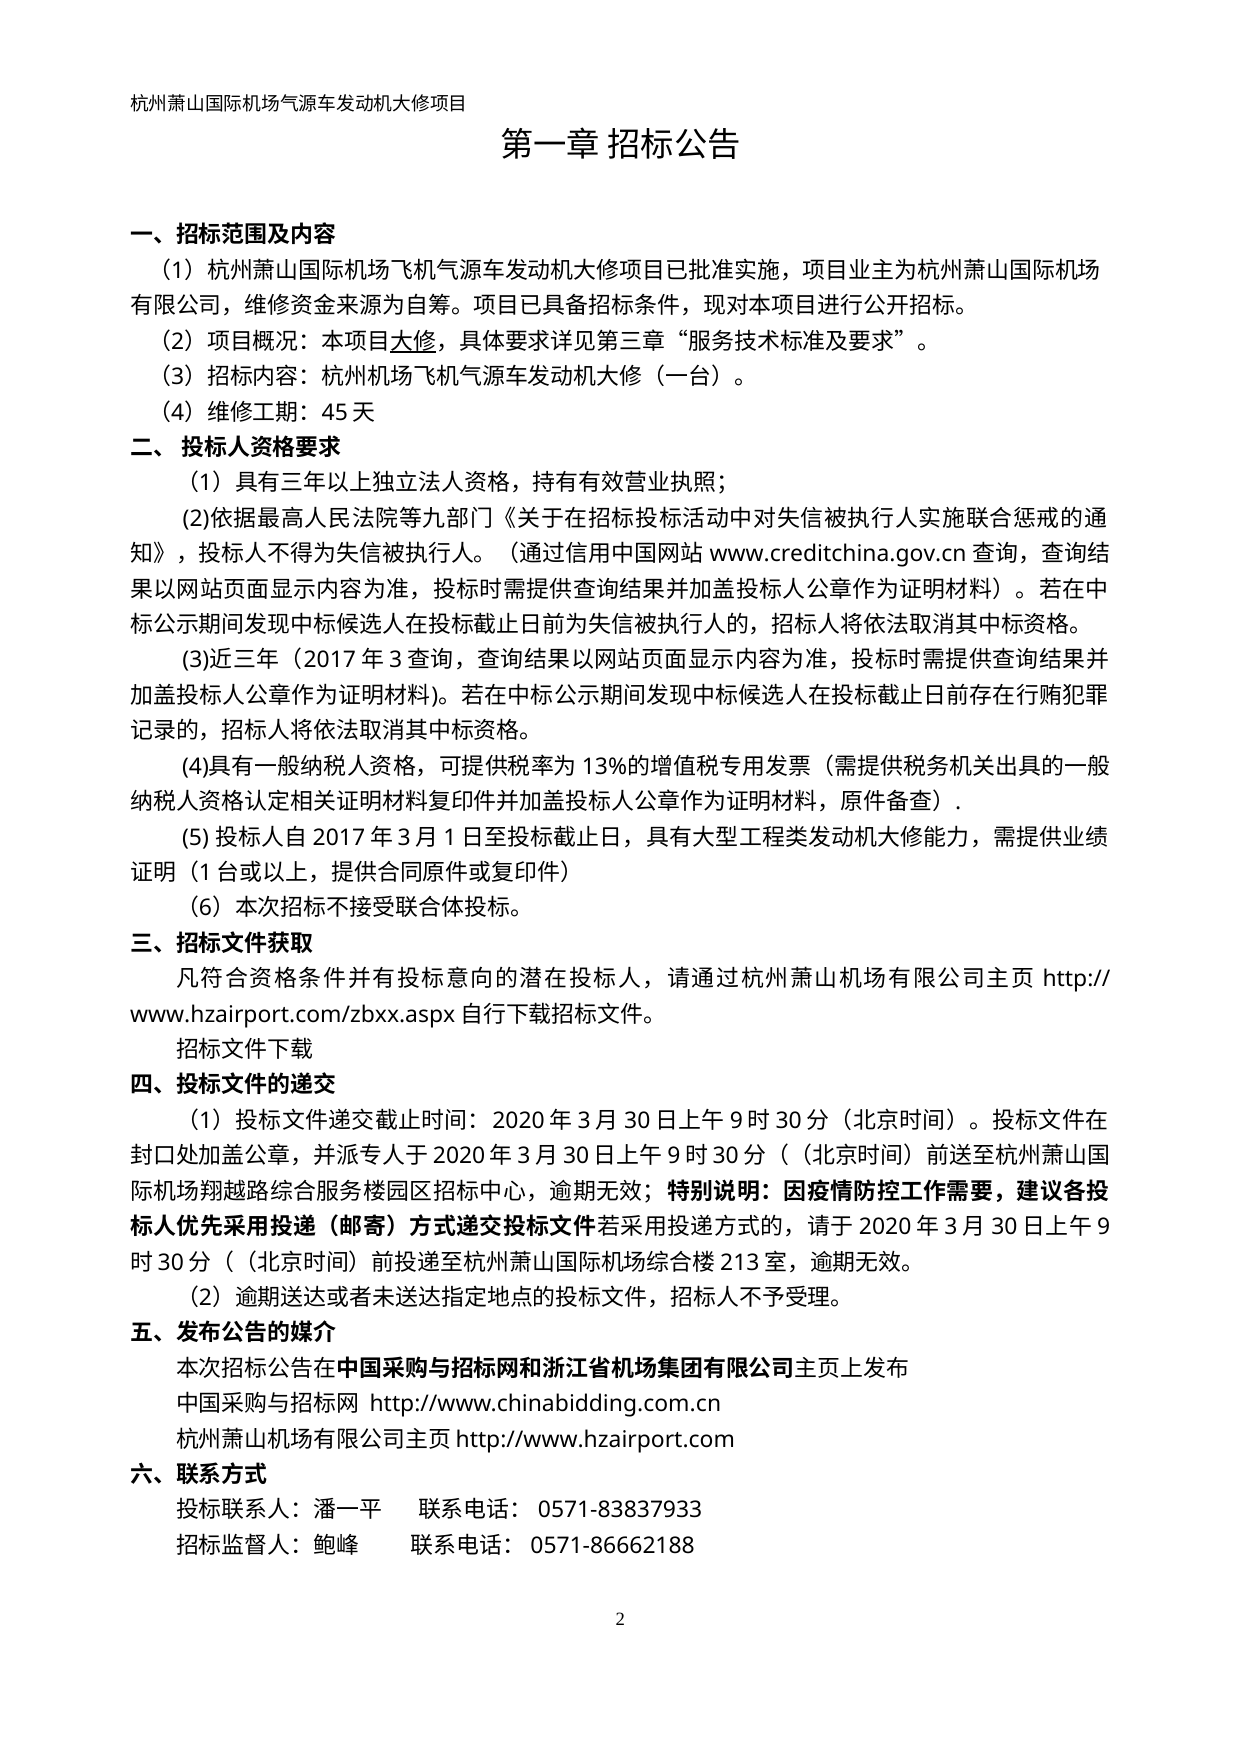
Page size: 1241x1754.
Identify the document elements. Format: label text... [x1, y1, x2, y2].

text （3）招标内容：杭州机场飞机气源车发动机大修（一台）。 [130, 356, 1110, 392]
text 二、 投标人资格要求 [130, 427, 1110, 462]
text (5) 投标人自2017年3月1日至投标截止日，具有大型工程类发动机大修能力，需提供业绩证明（1台或以上，提供合同原件或复印件） [130, 817, 1110, 887]
text （1）投标文件递交截止时间：2020年3月 30日上午9时30分（北京时间）。投标文件在封口处加盖公章，并派专人于2020年3月 30日上午9时30分（（北京时间）前送至杭州萧山国际机场翔越路综合服务楼园区招标中心，逾期无效；特别说明：因疫情防控工作需要，建议各投标人优先采用投递（邮寄）方式递交投标文件若采用投递方式的，请于2020年3月 30日上午9时30分（（北京时间）前投递至杭州萧山国际机场综合楼213室，逾期无效。 [130, 1100, 1110, 1277]
text 杭州萧山机场有限公司主页http://www.hzairport.com [130, 1419, 1110, 1454]
text 招标监督人：鲍峰 联系电话： 0571-86662188 [130, 1525, 1110, 1560]
text 一、招标范围及内容 [130, 214, 1110, 250]
text （6）本次招标不接受联合体投标。 [130, 887, 1110, 923]
text 第一章 招标公告 [130, 118, 1110, 166]
text （2）逾期送达或者未送达指定地点的投标文件，招标人不予受理。 [130, 1277, 1110, 1312]
text 五、发布公告的媒介 [130, 1312, 1110, 1348]
text （1）杭州萧山国际机场飞机气源车发动机大修项目已批准实施，项目业主为杭州萧山国际机场有限公司，维修资金来源为自筹。项目已具备招标条件，现对本项目进行公开招标。 [130, 250, 1110, 321]
text (2)依据最高人民法院等九部门《关于在招标投标活动中对失信被执行人实施联合惩戒的通知》，投标人不得为失信被执行人。（通过信用中国网站www.creditchina.gov.cn 查询，查询结果以网站页面显示内容为准，投标时需提供查询结果并加盖投标人公章作为证明材料）。若在中标公示期间发现中标候选人在投标截止日前为失信被执行人的，招标人将依法取消其中标资格。 [130, 498, 1110, 639]
text 本次招标公告在中国采购与招标网和浙江省机场集团有限公司主页上发布 [130, 1348, 1110, 1383]
text （4）维修工期：45天 [130, 392, 1110, 427]
text 招标文件下载 [130, 1029, 1110, 1064]
text 四、投标文件的递交 [130, 1064, 1110, 1100]
text 凡符合资格条件并有投标意向的潜在投标人，请通过杭州萧山机场有限公司主页http://www.hzairport.com/zbxx.aspx自行下载招标文件。 [130, 958, 1110, 1029]
text (4)具有一般纳税人资格，可提供税率为13%的增值税专用发票（需提供税务机关出具的一般纳税人资格认定相关证明材料复印件并加盖投标人公章作为证明材料，原件备查）. [130, 746, 1110, 817]
text （1）具有三年以上独立法人资格，持有有效营业执照； [130, 462, 1110, 498]
text 三、招标文件获取 [130, 923, 1110, 958]
text (3)近三年（2017年3查询，查询结果以网站页面显示内容为准，投标时需提供查询结果并加盖投标人公章作为证明材料)。若在中标公示期间发现中标候选人在投标截止日前存在行贿犯罪记录的，招标人将依法取消其中标资格。 [130, 639, 1110, 746]
text 投标联系人：潘一平 联系电话： 0571-83837933 [130, 1489, 1110, 1525]
text （2）项目概况：本项目大修，具体要求详见第三章“服务技术标准及要求”。 [130, 321, 1110, 356]
text 中国采购与招标网 http://www.chinabidding.com.cn [130, 1383, 1110, 1419]
text 六、联系方式 [130, 1454, 1110, 1489]
